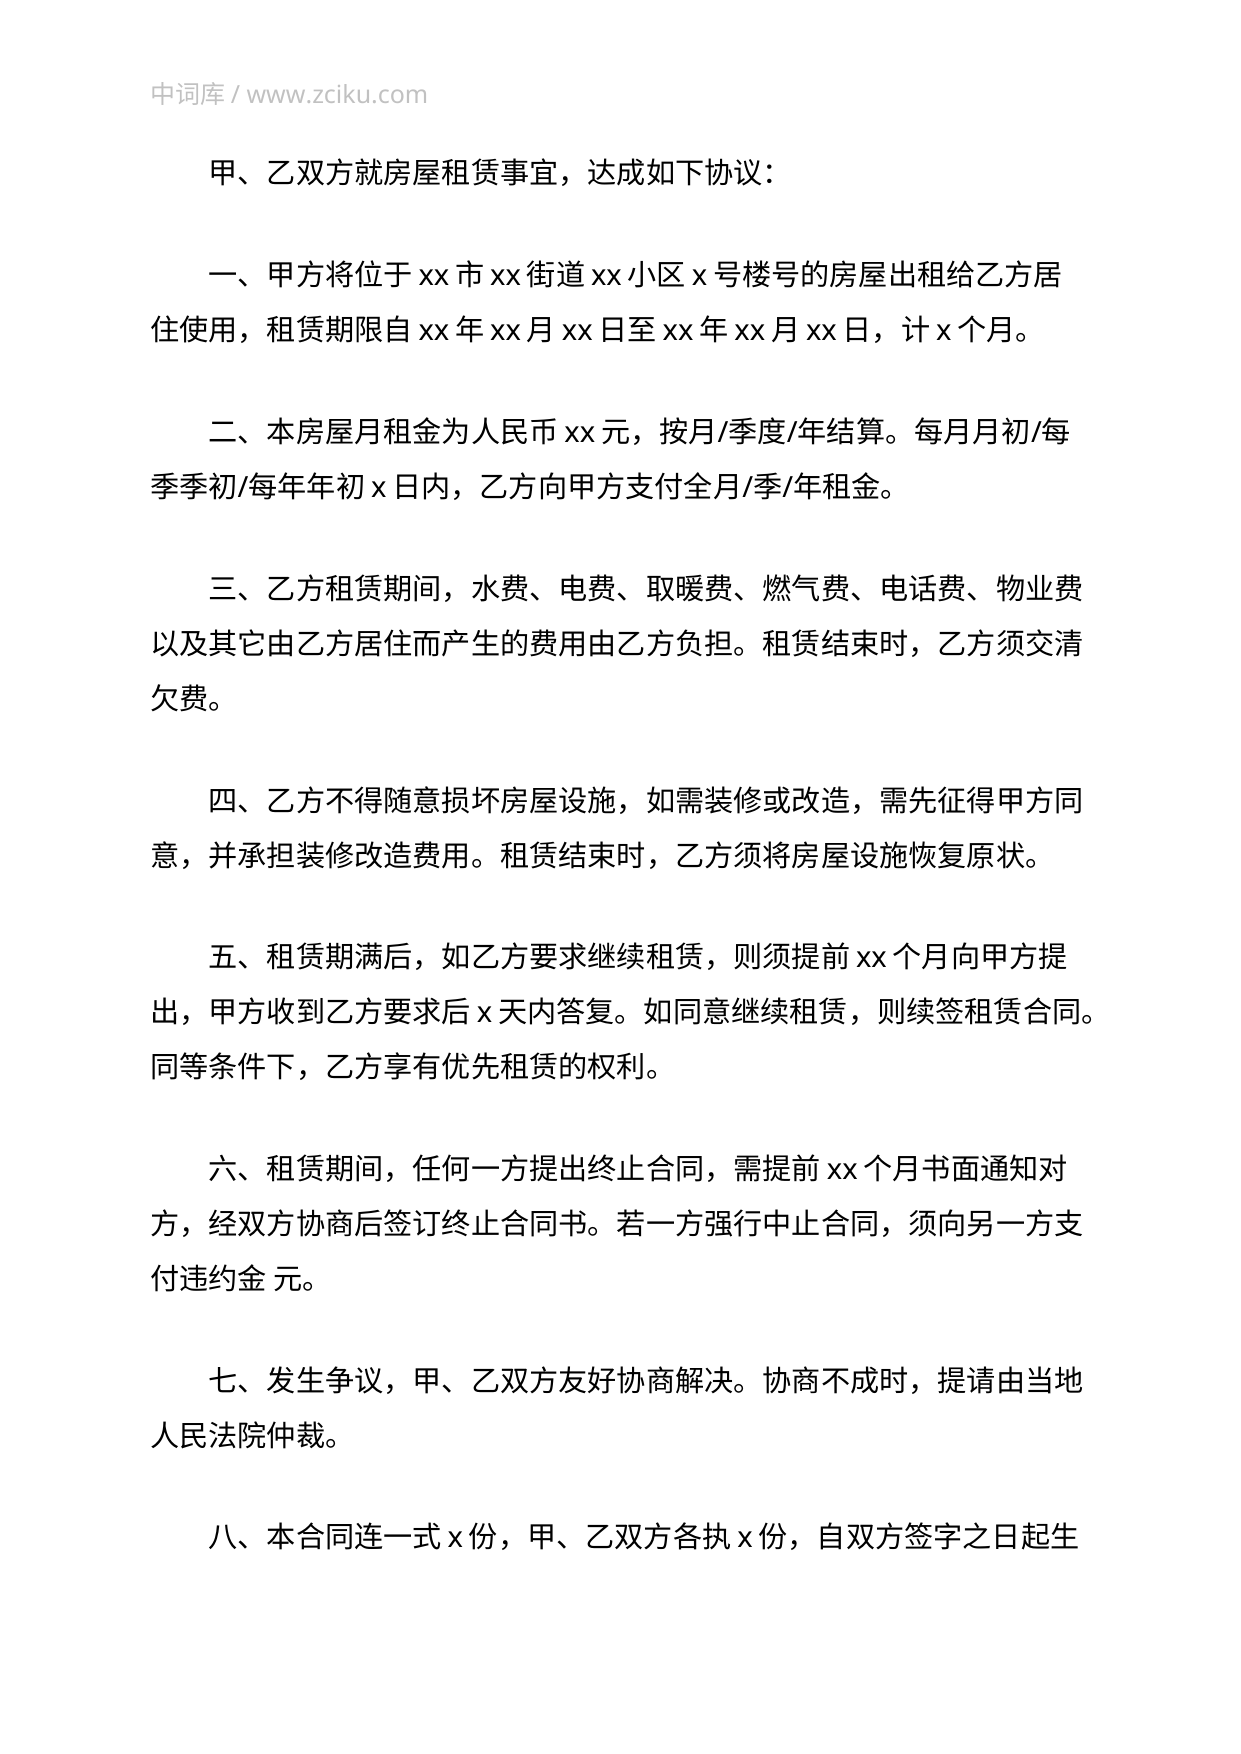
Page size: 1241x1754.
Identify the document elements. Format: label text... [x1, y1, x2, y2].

text 三、乙方租赁期间，水费、电费、取暖费、燃气费、电话费、物业费以及其它由乙方居住而产生的费用由乙方负担。租赁结束时，乙方须交清欠费。 [150, 566, 1090, 718]
text 二、本房屋月租金为人民币xx元，按月/季度/年结算。每月月初/每季季初/每年年初x日内，乙方向甲方支付全月/季/年租金。 [150, 409, 1090, 506]
text 甲、乙双方就房屋租赁事宜，达成如下协议： [150, 150, 1090, 192]
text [150, 1514, 1090, 1556]
text 五、租赁期满后，如乙方要求继续租赁，则须提前xx个月向甲方提出，甲方收到乙方要求后x天内答复。如同意继续租赁，则续签租赁合同。同等条件下，乙方享有优先租赁的权利。 [150, 934, 1090, 1086]
text 一、甲方将位于xx市xx街道xx小区x号楼号的房屋出租给乙方居住使用，租赁期限自xx年xx月xx日至xx年xx月xx日，计x个月。 [150, 252, 1090, 349]
text 七、发生争议，甲、乙双方友好协商解决。协商不成时，提请由当地人民法院仲裁。 [150, 1357, 1090, 1454]
text 六、租赁期间，任何一方提出终止合同，需提前xx个月书面通知对方，经双方协商后签订终止合同书。若一方强行中止合同，须向另一方支付违约金 元。 [150, 1146, 1090, 1298]
text 四、乙方不得随意损坏房屋设施，如需装修或改造，需先征得甲方同意，并承担装修改造费用。租赁结束时，乙方须将房屋设施恢复原状。 [150, 777, 1090, 874]
